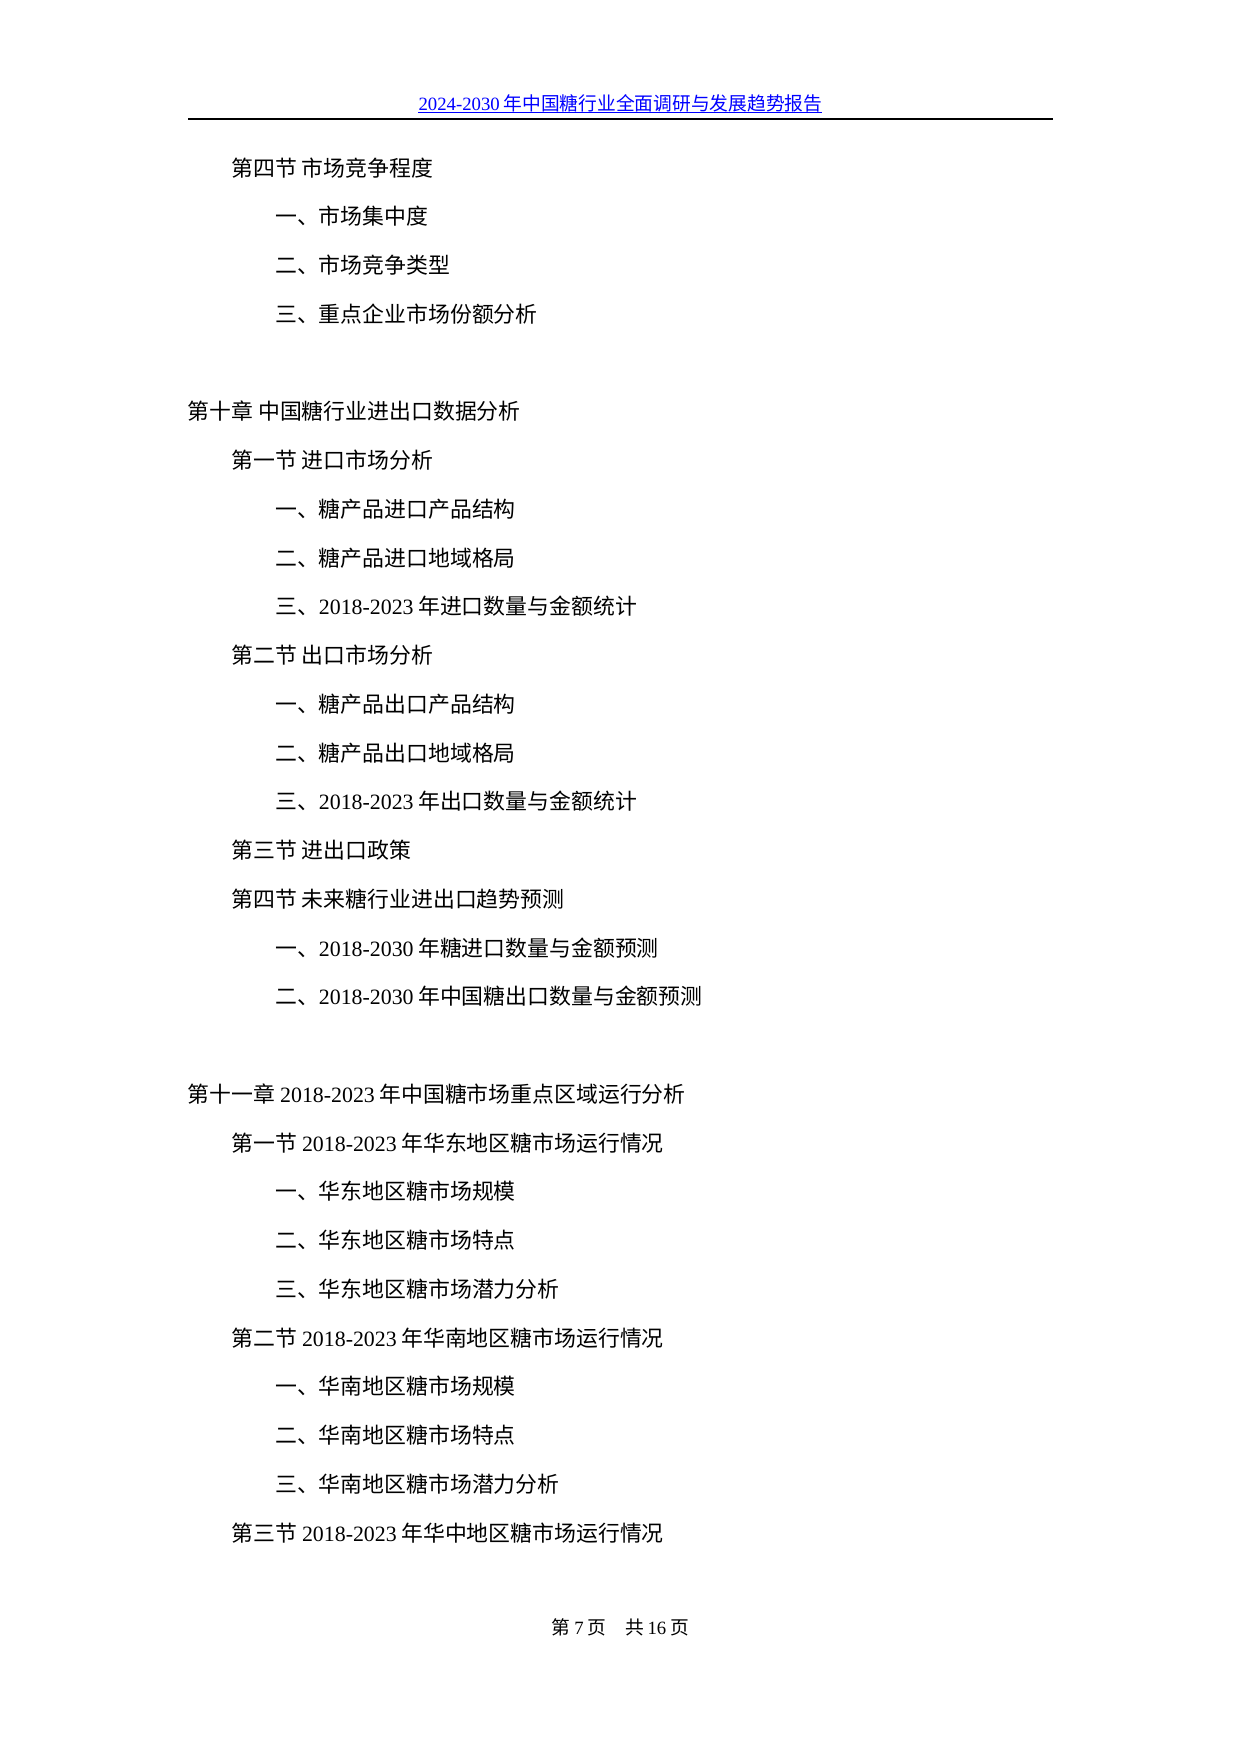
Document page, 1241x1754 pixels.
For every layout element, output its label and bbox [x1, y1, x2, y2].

text [187, 150, 1053, 1548]
